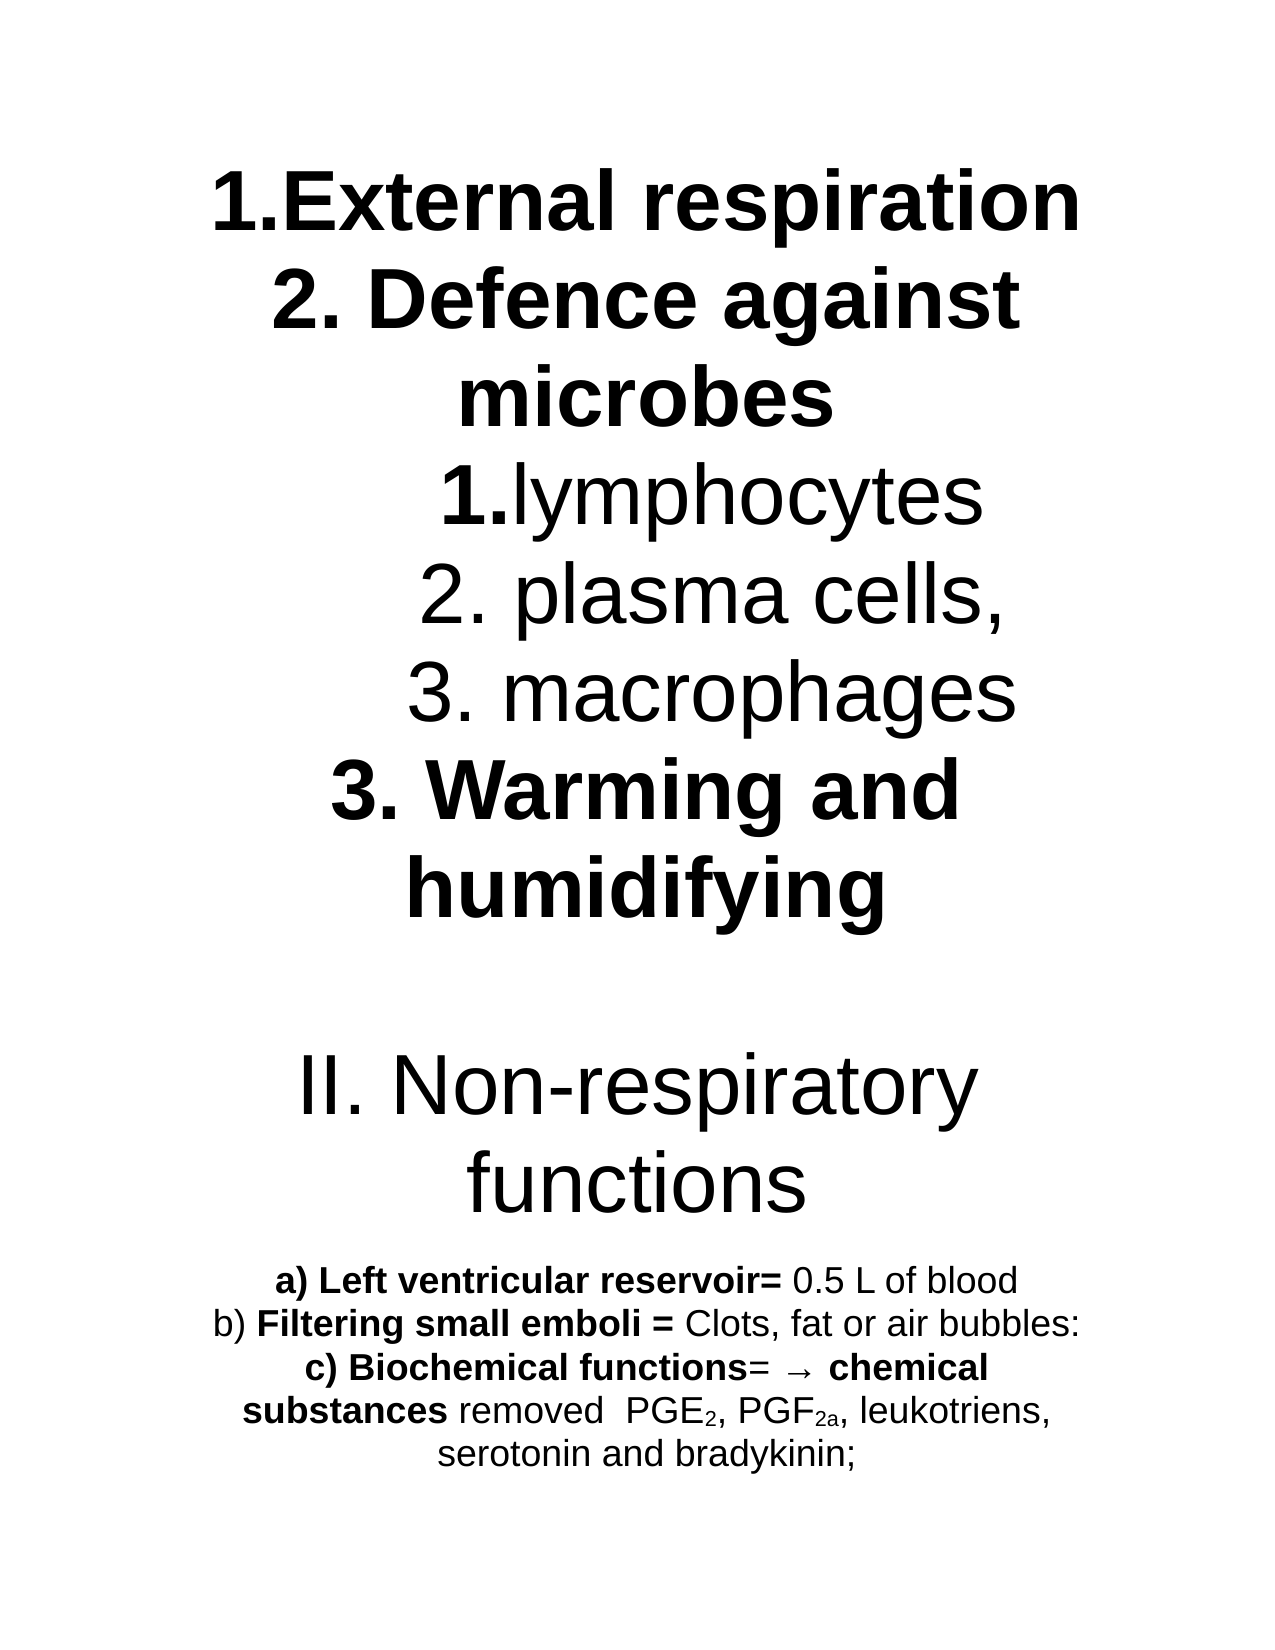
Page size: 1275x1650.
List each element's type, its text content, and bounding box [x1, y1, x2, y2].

text 1.External respiration [206, 150, 1087, 248]
text 3. macrophages [206, 641, 1087, 739]
text 2. plasma cells, [206, 543, 1087, 641]
text 2. Defence against microbes [206, 248, 1087, 445]
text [206, 1345, 1087, 1474]
text 3. Warming and humidifying [206, 739, 1087, 936]
text 1.lymphocytes [206, 445, 1087, 543]
text a) Left ventricular reservoir= 0.5 L of blood [206, 1258, 1087, 1302]
text II. Non-respiratory functions [187, 936, 1087, 1258]
text b) Filtering small emboli = Clots, fat or air bubbles: [206, 1302, 1087, 1345]
